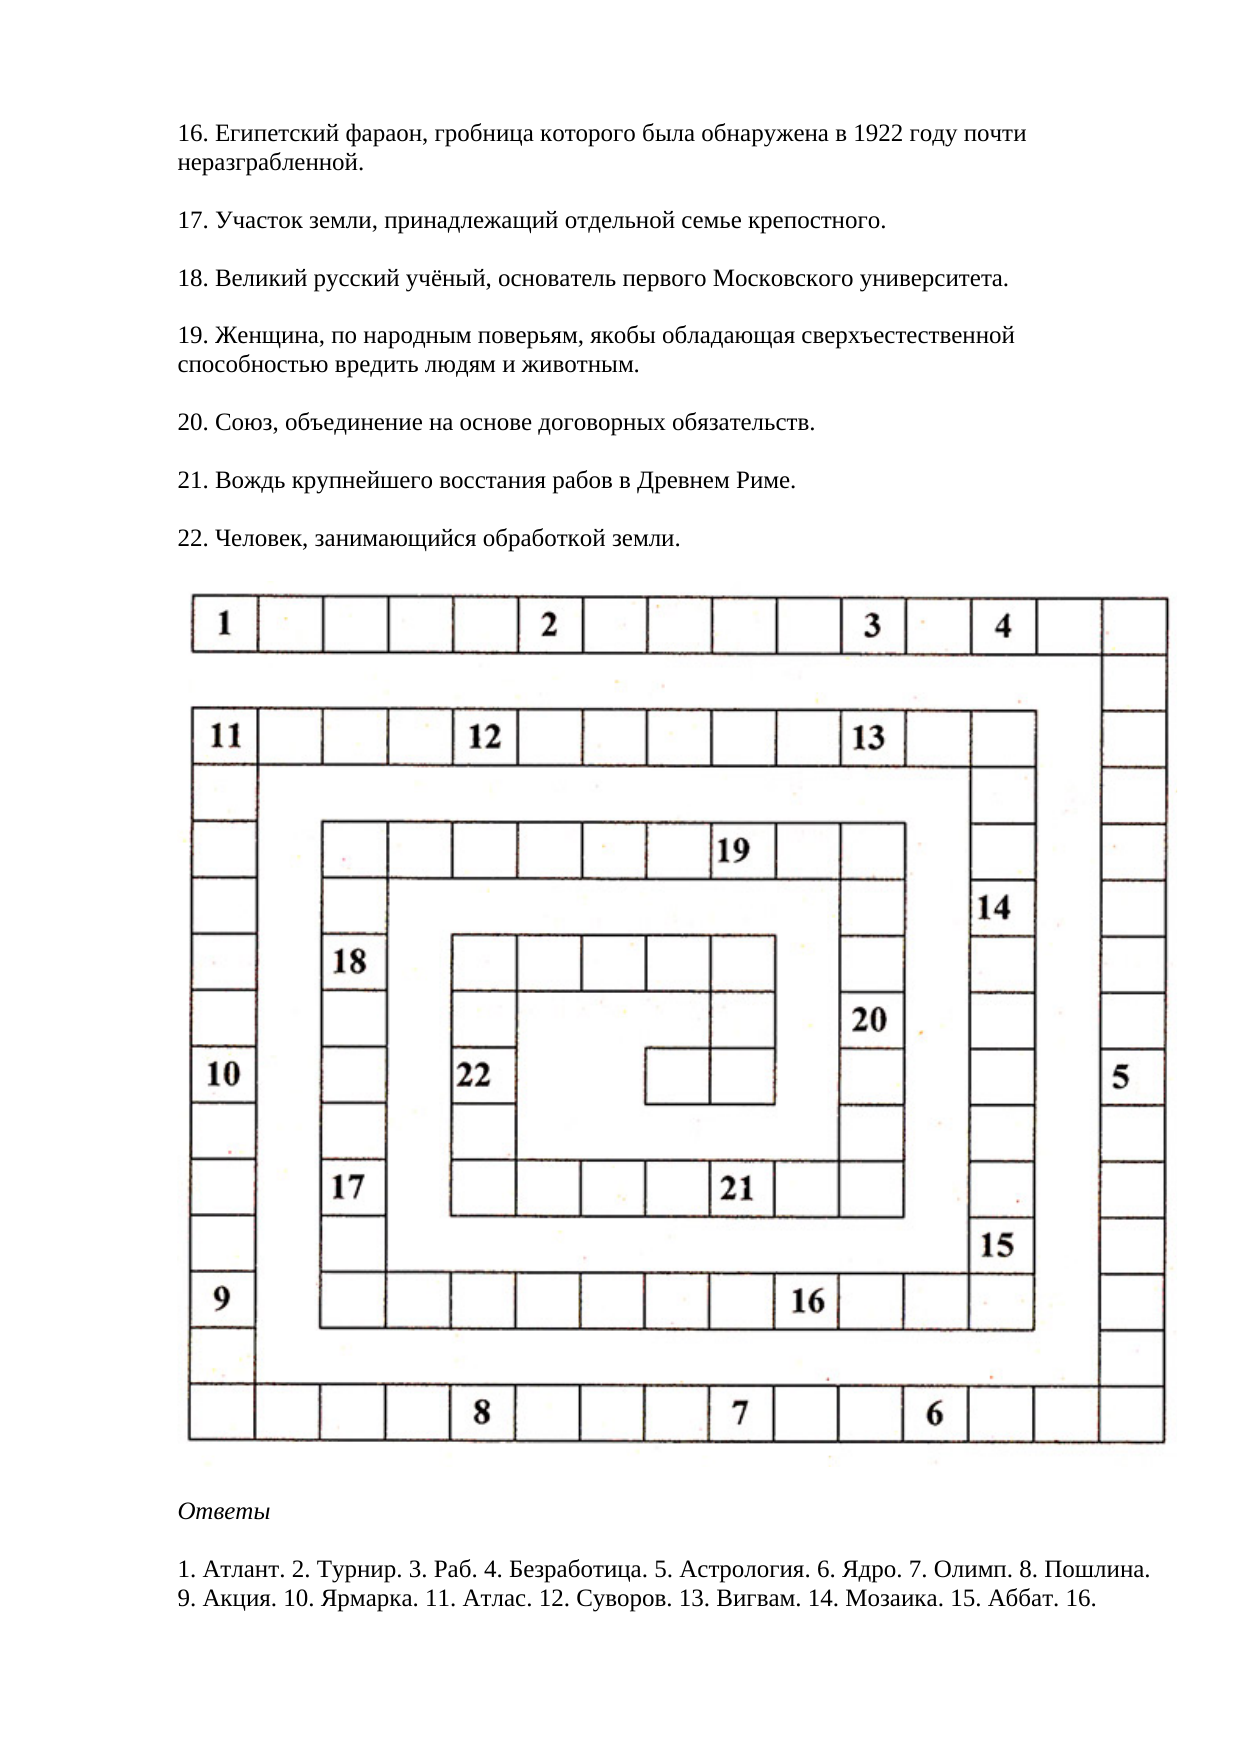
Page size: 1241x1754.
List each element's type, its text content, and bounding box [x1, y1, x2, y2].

picture [177, 581, 1178, 1467]
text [177, 1554, 1152, 1612]
text 20. Союз, объединение на основе договорных обязательств. [177, 407, 1152, 436]
text Ответы [177, 1496, 1152, 1525]
text 21. Вождь крупнейшего восстания рабов в Древнем Риме. [177, 465, 1152, 494]
text 17. Участок земли, принадлежащий отдельной семье крепостного. [177, 205, 1152, 233]
text 18. Великий русский учёный, основатель первого Московского университета. [177, 263, 1152, 291]
text 16. Египетский фараон, гробница которого была обнаружена в 1922 году почти неразграбленной. [177, 118, 1152, 176]
text 22. Человек, занимающийся обработкой земли. [177, 523, 1152, 552]
text 19. Женщина, по народным поверьям, якобы обладающая сверхъестественной способностью вредить людям и животным. [177, 321, 1152, 378]
